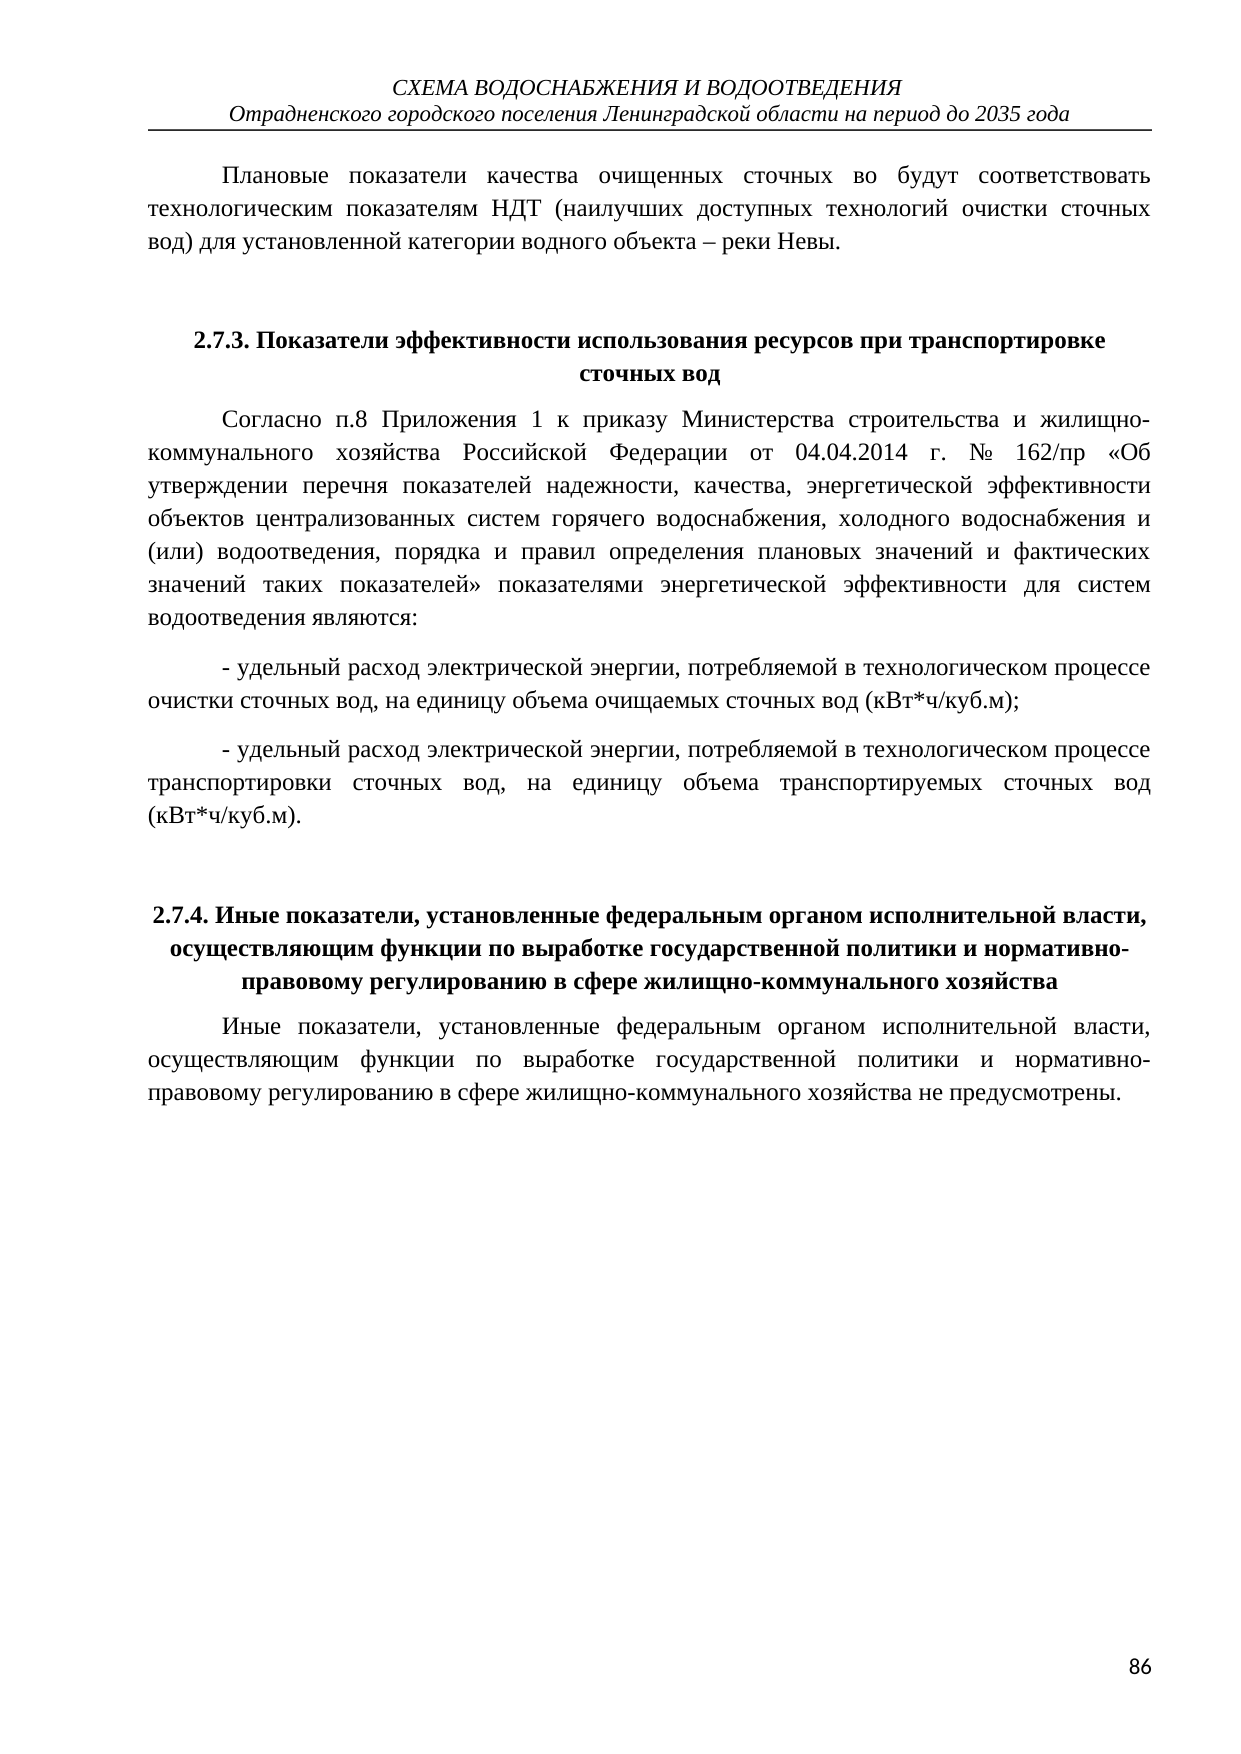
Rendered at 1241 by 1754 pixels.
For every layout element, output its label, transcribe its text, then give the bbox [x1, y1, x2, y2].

text - удельный расход электрической энергии, потребляемой в технологическом процессе транспортировки сточных вод, на единицу объема транспортируемых сточных вод (кВт*ч/куб.м). [148, 734, 1152, 829]
text 2.7.3. Показатели эффективности использования ресурсов при транспортировке сточных вод [148, 325, 1152, 387]
text - удельный расход электрической энергии, потребляемой в технологическом процессе очистки сточных вод, на единицу объема очищаемых сточных вод (кВт*ч/куб.м); [148, 652, 1152, 713]
text Согласно п.8 Приложения 1 к приказу Министерства строительства и жилищно-коммунального хозяйства Российской Федерации от 04.04.2014 г. № 162/пр «Об утверждении перечня показателей надежности, качества, энергетической эффективности объектов централизованных систем горячего водоснабжения, холодного водоснабжения и (или) водоотведения, порядка и правил определения плановых значений и фактических значений таких показателей» показателями энергетической эффективности для систем водоотведения являются: [148, 404, 1152, 631]
text Плановые показатели качества очищенных сточных во будут соответствовать технологическим показателям НДТ (наилучших доступных технологий очистки сточных вод) для установленной категории водного объекта – реки Невы. [148, 160, 1152, 255]
text 2.7.4. Иные показатели, установленные федеральным органом исполнительной власти, осуществляющим функции по выработке государственной политики и нормативно-правовому регулированию в сфере жилищно-коммунального хозяйства [148, 900, 1152, 994]
text Иные показатели, установленные федеральным органом исполнительной власти, осуществляющим функции по выработке государственной политики и нормативно-правовому регулированию в сфере жилищно-коммунального хозяйства не предусмотрены. [148, 1011, 1152, 1106]
